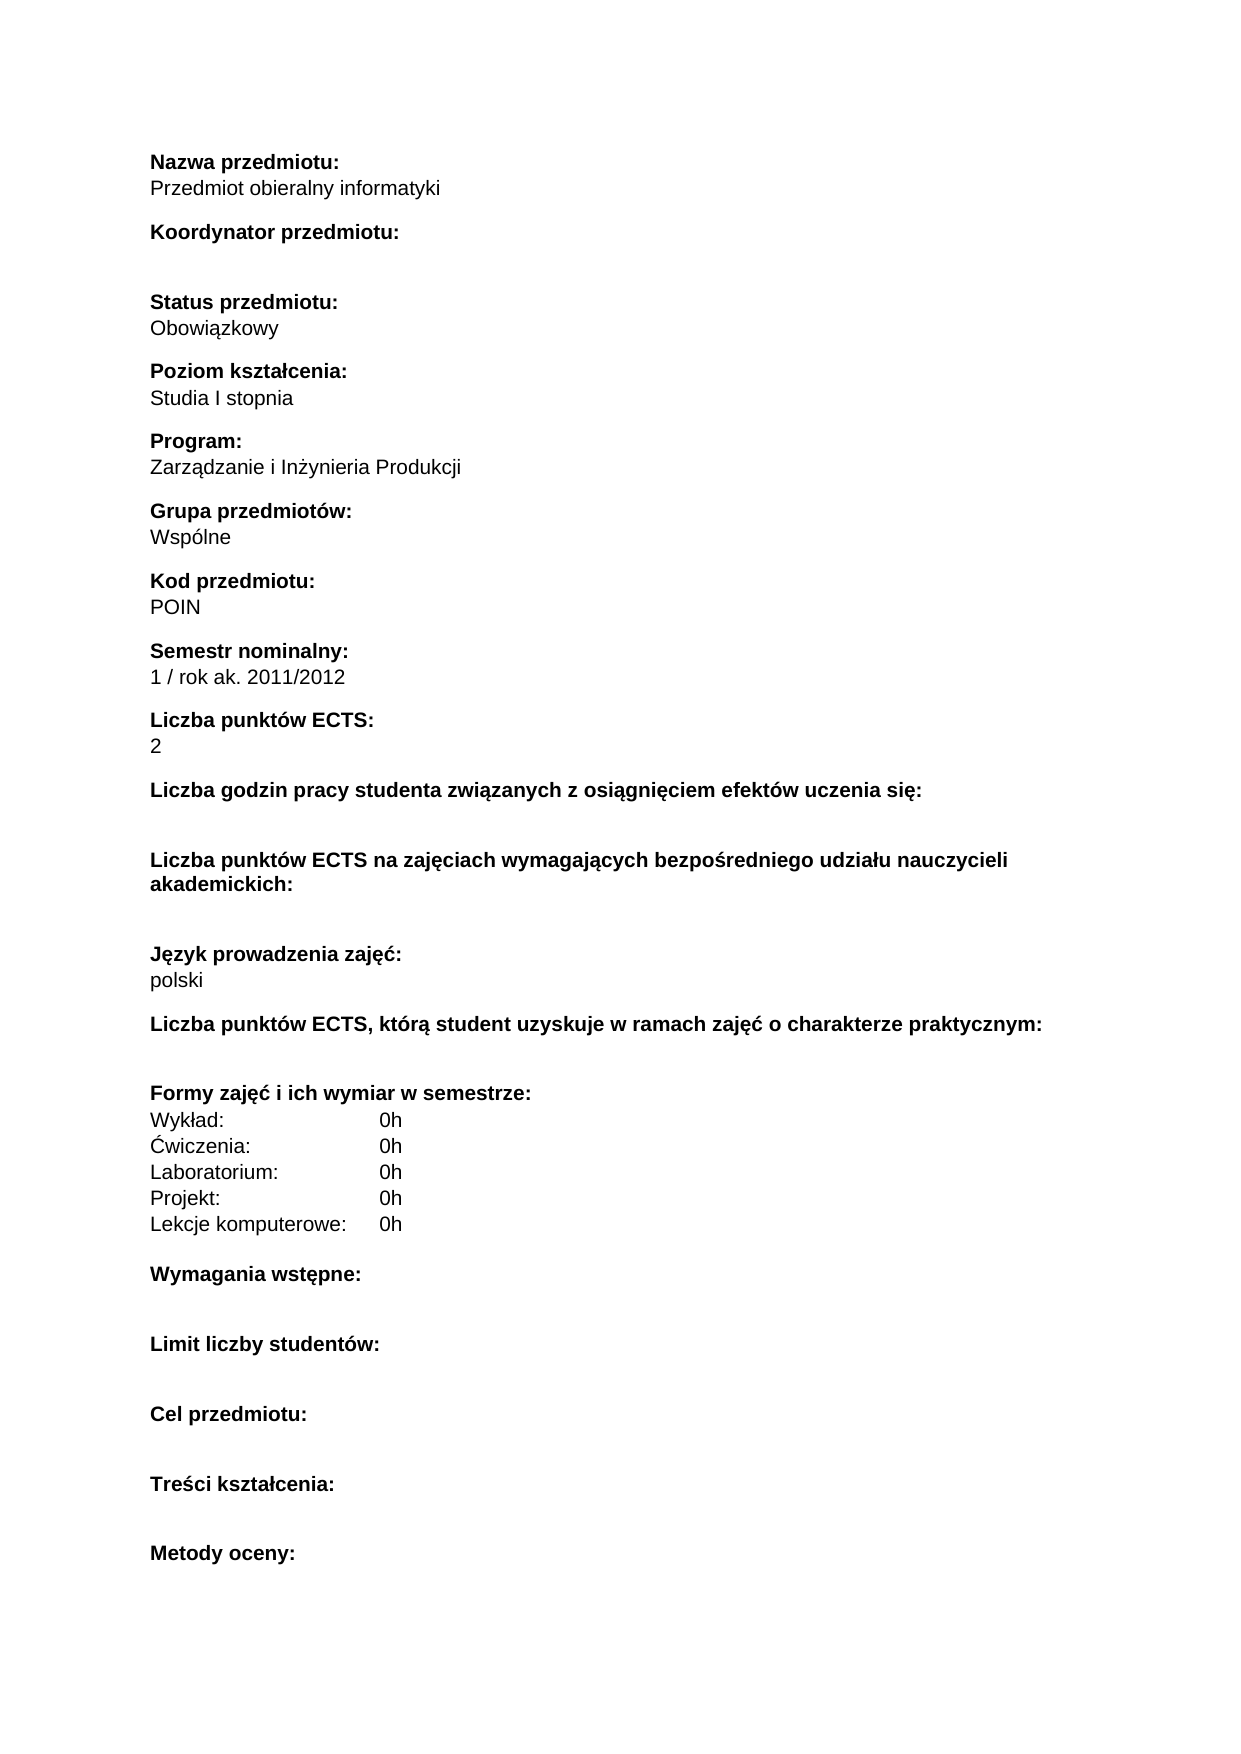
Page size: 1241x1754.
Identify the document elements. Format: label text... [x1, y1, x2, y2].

text Wymagania wstępne: [150, 1262, 1090, 1286]
text Limit liczby studentów: [150, 1332, 1090, 1356]
text Kod przedmiotu: [150, 569, 1090, 593]
text 2 [150, 734, 1090, 758]
table_cell 0h [369, 1158, 597, 1184]
table_cell Projekt: [140, 1186, 367, 1210]
text Formy zajęć i ich wymiar w semestrze: [150, 1081, 1090, 1105]
table_cell 0h [369, 1132, 597, 1158]
text Liczba punktów ECTS: [150, 708, 1090, 732]
table_cell 0h [369, 1184, 597, 1210]
text Studia I stopnia [150, 385, 1090, 409]
text Przedmiot obieralny informatyki [150, 176, 1090, 200]
text Status przedmiotu: [150, 289, 1090, 313]
table_cell Laboratorium: [140, 1160, 367, 1184]
text Cel przedmiotu: [150, 1402, 1090, 1426]
text Grupa przedmiotów: [150, 499, 1090, 523]
text Treści kształcenia: [150, 1471, 1090, 1495]
text Liczba punktów ECTS na zajęciach wymagających bezpośredniego udziału nauczycieli akademickich: [150, 848, 1090, 896]
text Zarządzanie i Inżynieria Produkcji [150, 455, 1090, 479]
table_cell Lekcje komputerowe: [140, 1212, 367, 1236]
text Liczba punktów ECTS, którą student uzyskuje w ramach zajęć o charakterze praktycznym: [150, 1011, 1090, 1035]
text Nazwa przedmiotu: [150, 150, 1090, 174]
text Koordynator przedmiotu: [150, 220, 1090, 244]
text polski [150, 968, 1090, 992]
table_cell Ćwiczenia: [140, 1134, 367, 1158]
table_cell 0h [369, 1210, 597, 1236]
text POIN [150, 595, 1090, 619]
text Program: [150, 429, 1090, 453]
text 1 / rok ak. 2011/2012 [150, 664, 1090, 688]
text Obowiązkowy [150, 316, 1090, 339]
text Semestr nominalny: [150, 638, 1090, 662]
table_header Wykład: [140, 1108, 367, 1132]
text Poziom kształcenia: [150, 359, 1090, 383]
text Język prowadzenia zajęć: [150, 942, 1090, 966]
text Wspólne [150, 525, 1090, 549]
table_header 0h [369, 1108, 597, 1132]
text Metody oceny: [150, 1541, 1090, 1565]
text Liczba godzin pracy studenta związanych z osiągnięciem efektów uczenia się: [150, 778, 1090, 802]
